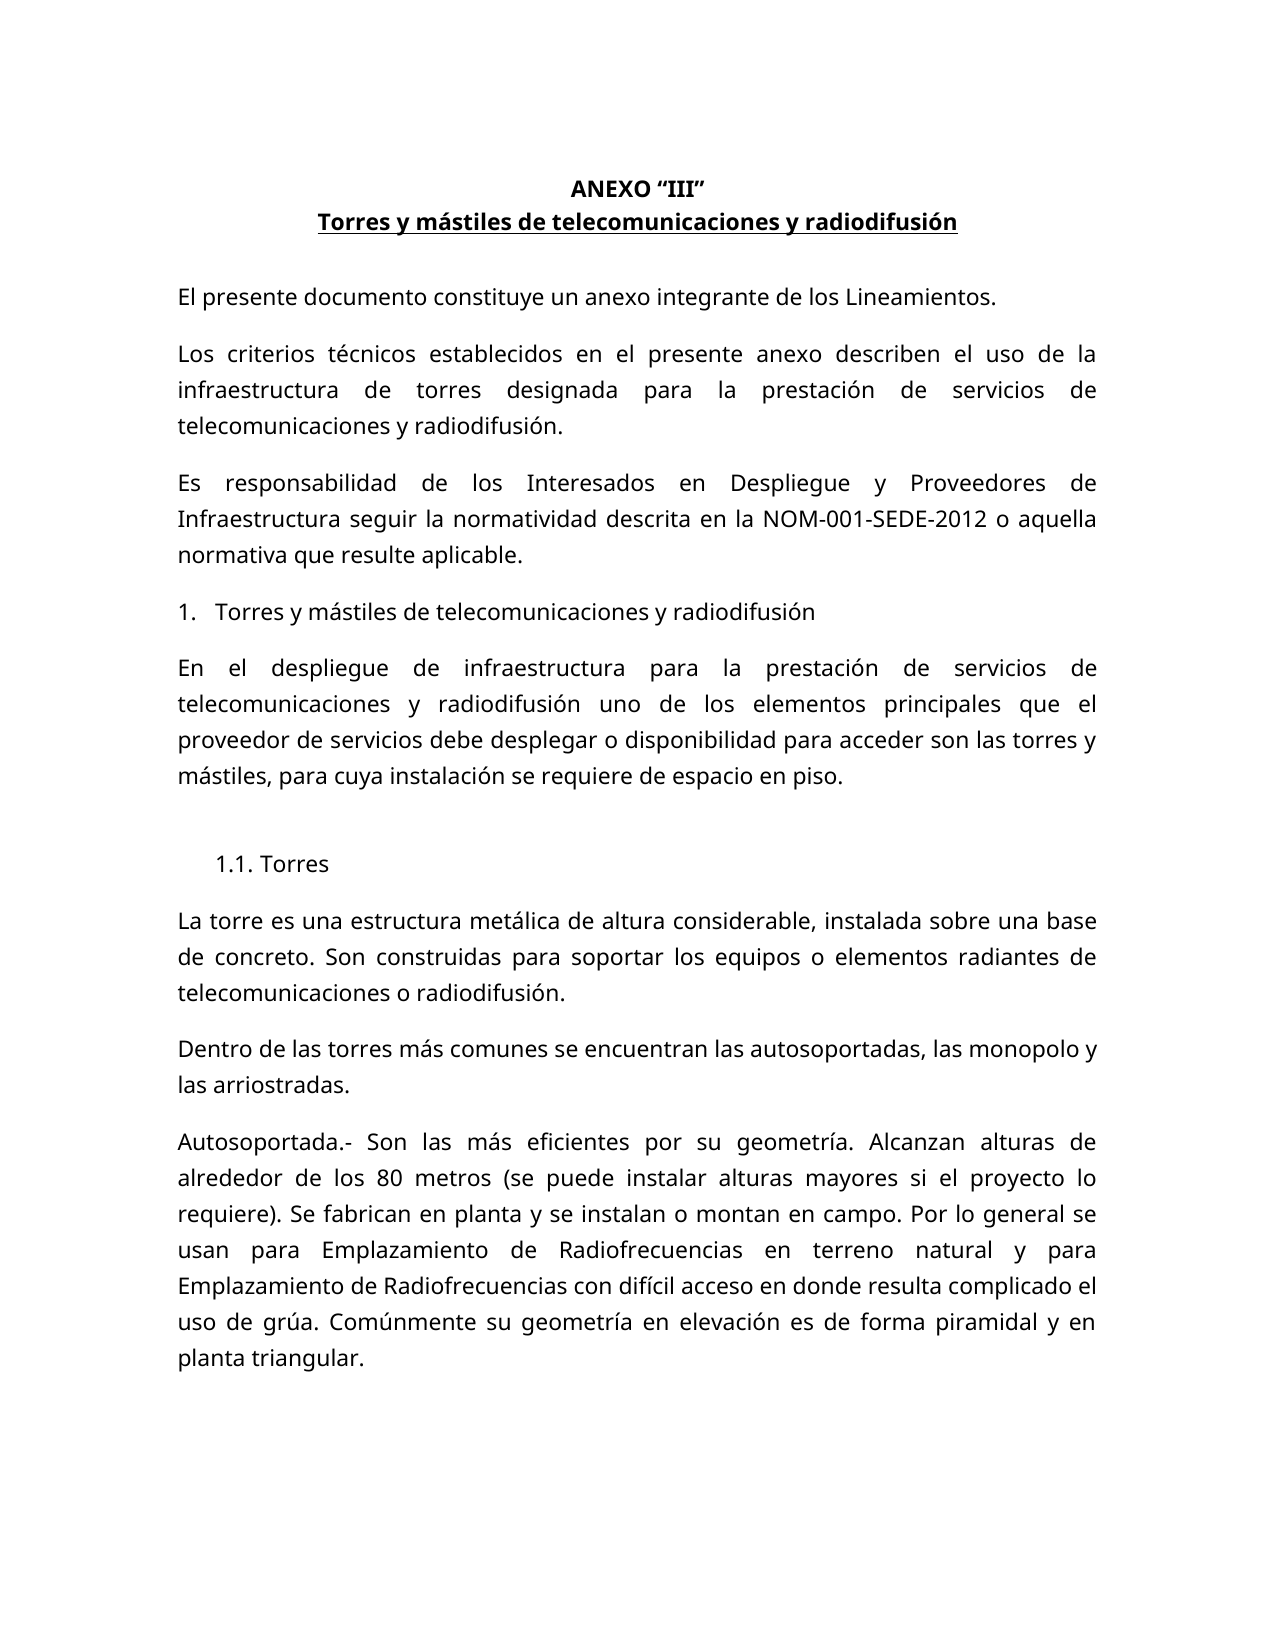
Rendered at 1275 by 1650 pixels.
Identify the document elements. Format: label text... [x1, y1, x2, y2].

subtitle ANEXO “III” [177, 173, 1098, 204]
text Torres y mástiles de telecomunicaciones y radiodifusión [177, 206, 1098, 238]
text En el despliegue de infraestructura para la prestación de servicios de telecomunicaciones y radiodifusión uno de los elementos principales que el proveedor de servicios debe desplegar o disponibilidad para acceder son las torres y mástiles, para cuya instalación se requiere de espacio en piso. [177, 652, 1098, 791]
text La torre es una estructura metálica de altura considerable, instalada sobre una base de concreto. Son construidas para soportar los equipos o elementos radiantes de telecomunicaciones o radiodifusión. [177, 905, 1098, 1008]
text Dentro de las torres más comunes se encuentran las autosoportadas, las monopolo y las arriostradas. [177, 1033, 1098, 1101]
text Los criterios técnicos establecidos en el presente anexo describen el uso de la infraestructura de torres designada para la prestación de servicios de telecomunicaciones y radiodifusión. [177, 338, 1098, 441]
list Torres [215, 848, 1098, 879]
text Autosoportada.- Son las más eficientes por su geometría. Alcanzan alturas de alrededor de los 80 metros (se puede instalar alturas mayores si el proyecto lo requiere). Se fabrican en planta y se instalan o montan en campo. Por lo general se usan para Emplazamiento de Radiofrecuencias en terreno natural y para Emplazamiento de Radiofrecuencias con difícil acceso en donde resulta complicado el uso de grúa. Comúnmente su geometría en elevación es de forma piramidal y en planta triangular. [177, 1126, 1098, 1373]
text El presente documento constituye un anexo integrante de los Lineamientos. [177, 281, 1098, 313]
list Torres y mástiles de telecomunicaciones y radiodifusión [177, 595, 1098, 627]
text Es responsabilidad de los Interesados en Despliegue y Proveedores de Infraestructura seguir la normatividad descrita en la NOM-001-SEDE-2012 o aquella normativa que resulte aplicable. [177, 467, 1098, 570]
